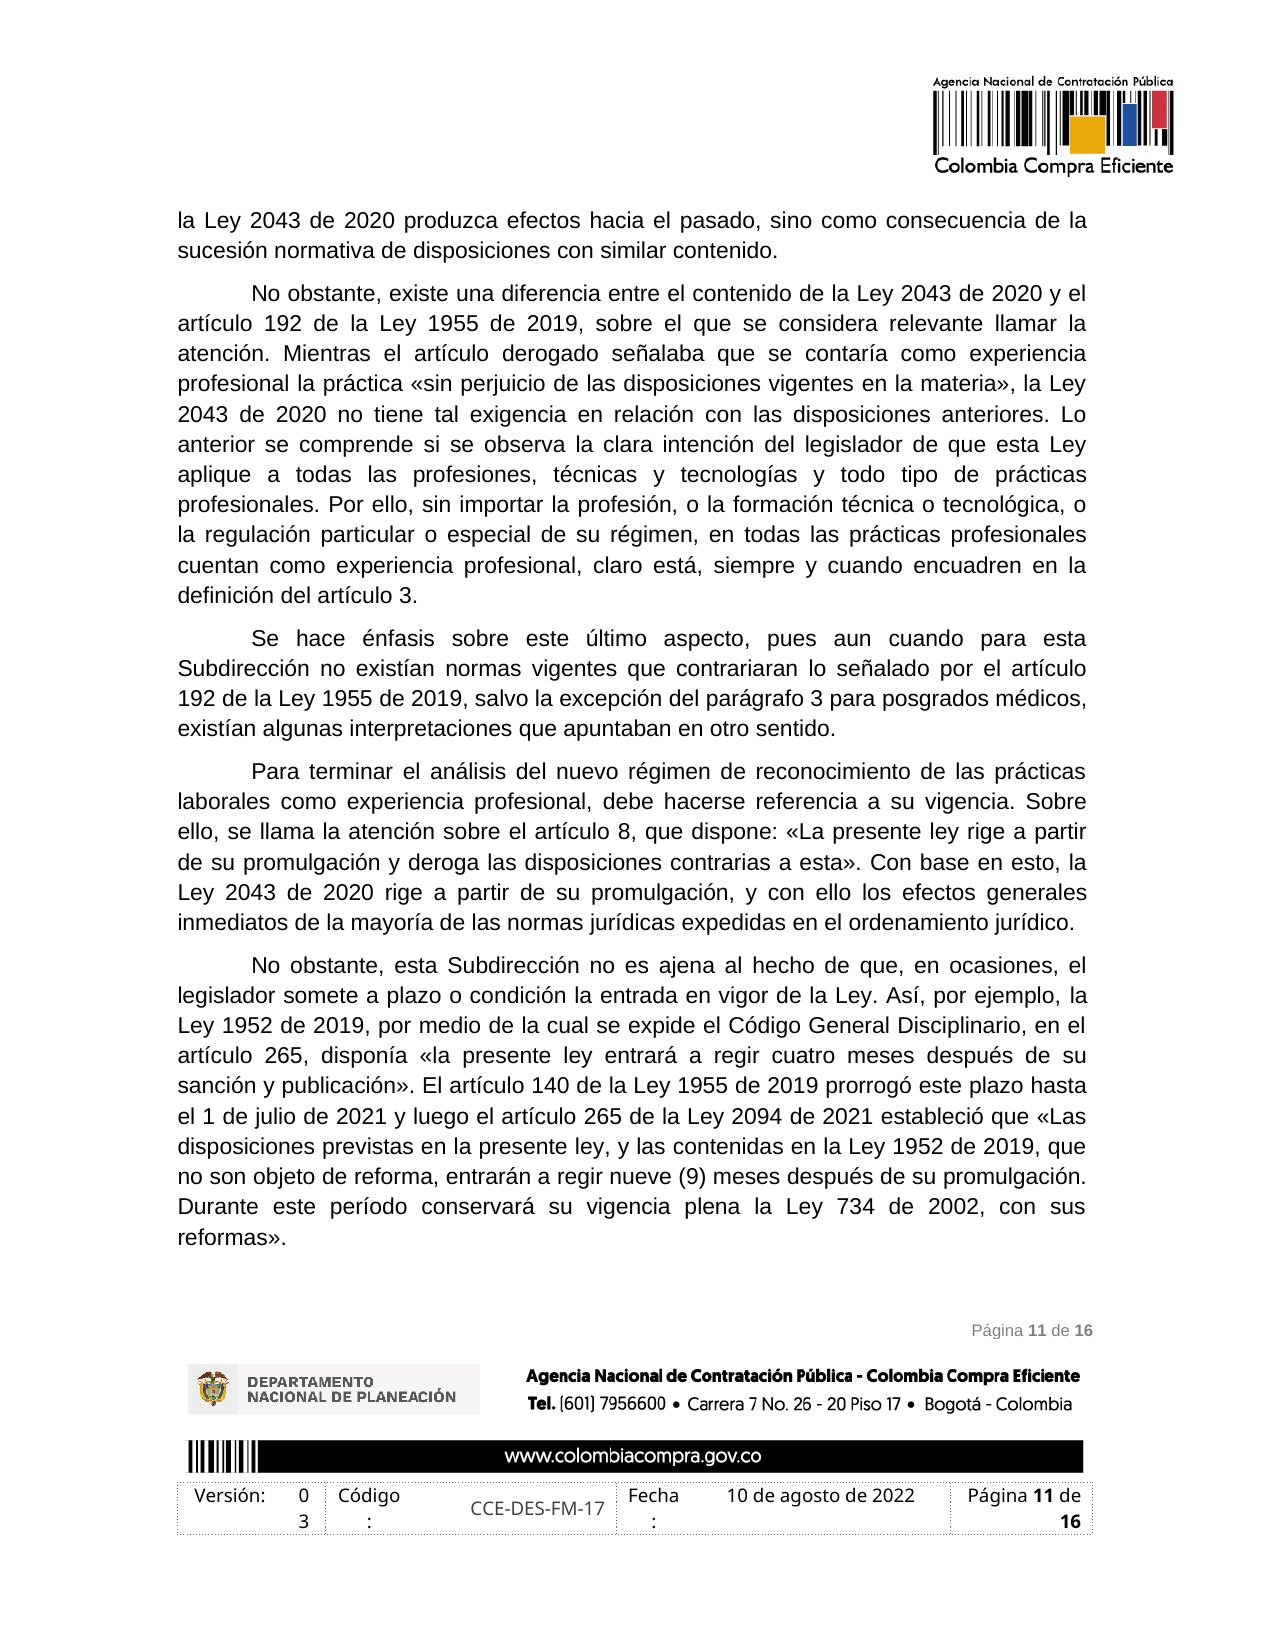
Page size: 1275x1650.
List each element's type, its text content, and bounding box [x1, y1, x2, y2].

text Para terminar el análisis del nuevo régimen de reconocimiento de las prácticas laborales como experiencia profesional, debe hacerse referencia a su vigencia. Sobre ello, se llama la atención sobre el artículo 8, que dispone: «La presente ley rige a partir de su promulgación y deroga las disposiciones contrarias a esta». Con base en esto, la Ley 2043 de 2020 rige a partir de su promulgación, y con ello los efectos generales inmediatos de la mayoría de las normas jurídicas expedidas en el ordenamiento jurídico. [177, 758, 1087, 935]
text No obstante, esta Subdirección no es ajena al hecho de que, en ocasiones, el legislador somete a plazo o condición la entrada en vigor de la Ley. Así, por ejemplo, la Ley 1952 de 2019, por medio de la cual se expide el Código General Disciplinario, en el artículo 265, disponía «la presente ley entrará a regir cuatro meses después de su sanción y publicación». El artículo 140 de la Ley 1955 de 2019 prorrogó este plazo hasta el 1 de julio de 2021 y luego el artículo 265 de la Ley 2094 de 2021 estableció que «Las disposiciones previstas en la presente ley, y las contenidas en la Ley 1952 de 2019, que no son objeto de reforma, entrarán a regir nueve (9) meses después de su promulgación. Durante este período conservará su vigencia plena la Ley 734 de 2002, con sus reformas». [177, 952, 1087, 1250]
picture [177, 1339, 1093, 1482]
text No obstante, existe una diferencia entre el contenido de la Ley 2043 de 2020 y el artículo 192 de la Ley 1955 de 2019, sobre el que se considera relevante llamar la atención. Mientras el artículo derogado señalaba que se contaría como experiencia profesional la práctica «sin perjuicio de las disposiciones vigentes en la materia», la Ley 2043 de 2020 no tiene tal exigencia en relación con las disposiciones anteriores. Lo anterior se comprende si se observa la clara intención del legislador de que esta Ley aplique a todas las profesiones, técnicas y tecnologías y todo tipo de prácticas profesionales. Por ello, sin importar la profesión, o la formación técnica o tecnológica, o la regulación particular o especial de su régimen, en todas las prácticas profesionales cuentan como experiencia profesional, claro está, siempre y cuando encuadren en la definición del artículo 3. [177, 280, 1087, 608]
picture [926, 71, 1180, 177]
text Se hace énfasis sobre este último aspecto, pues aun cuando para esta Subdirección no existían normas vigentes que contrariaran lo señalado por el artículo 192 de la Ley 1955 de 2019, salvo la excepción del parágrafo 3 para posgrados médicos, existían algunas interpretaciones que apuntaban en otro sentido. [177, 624, 1087, 741]
